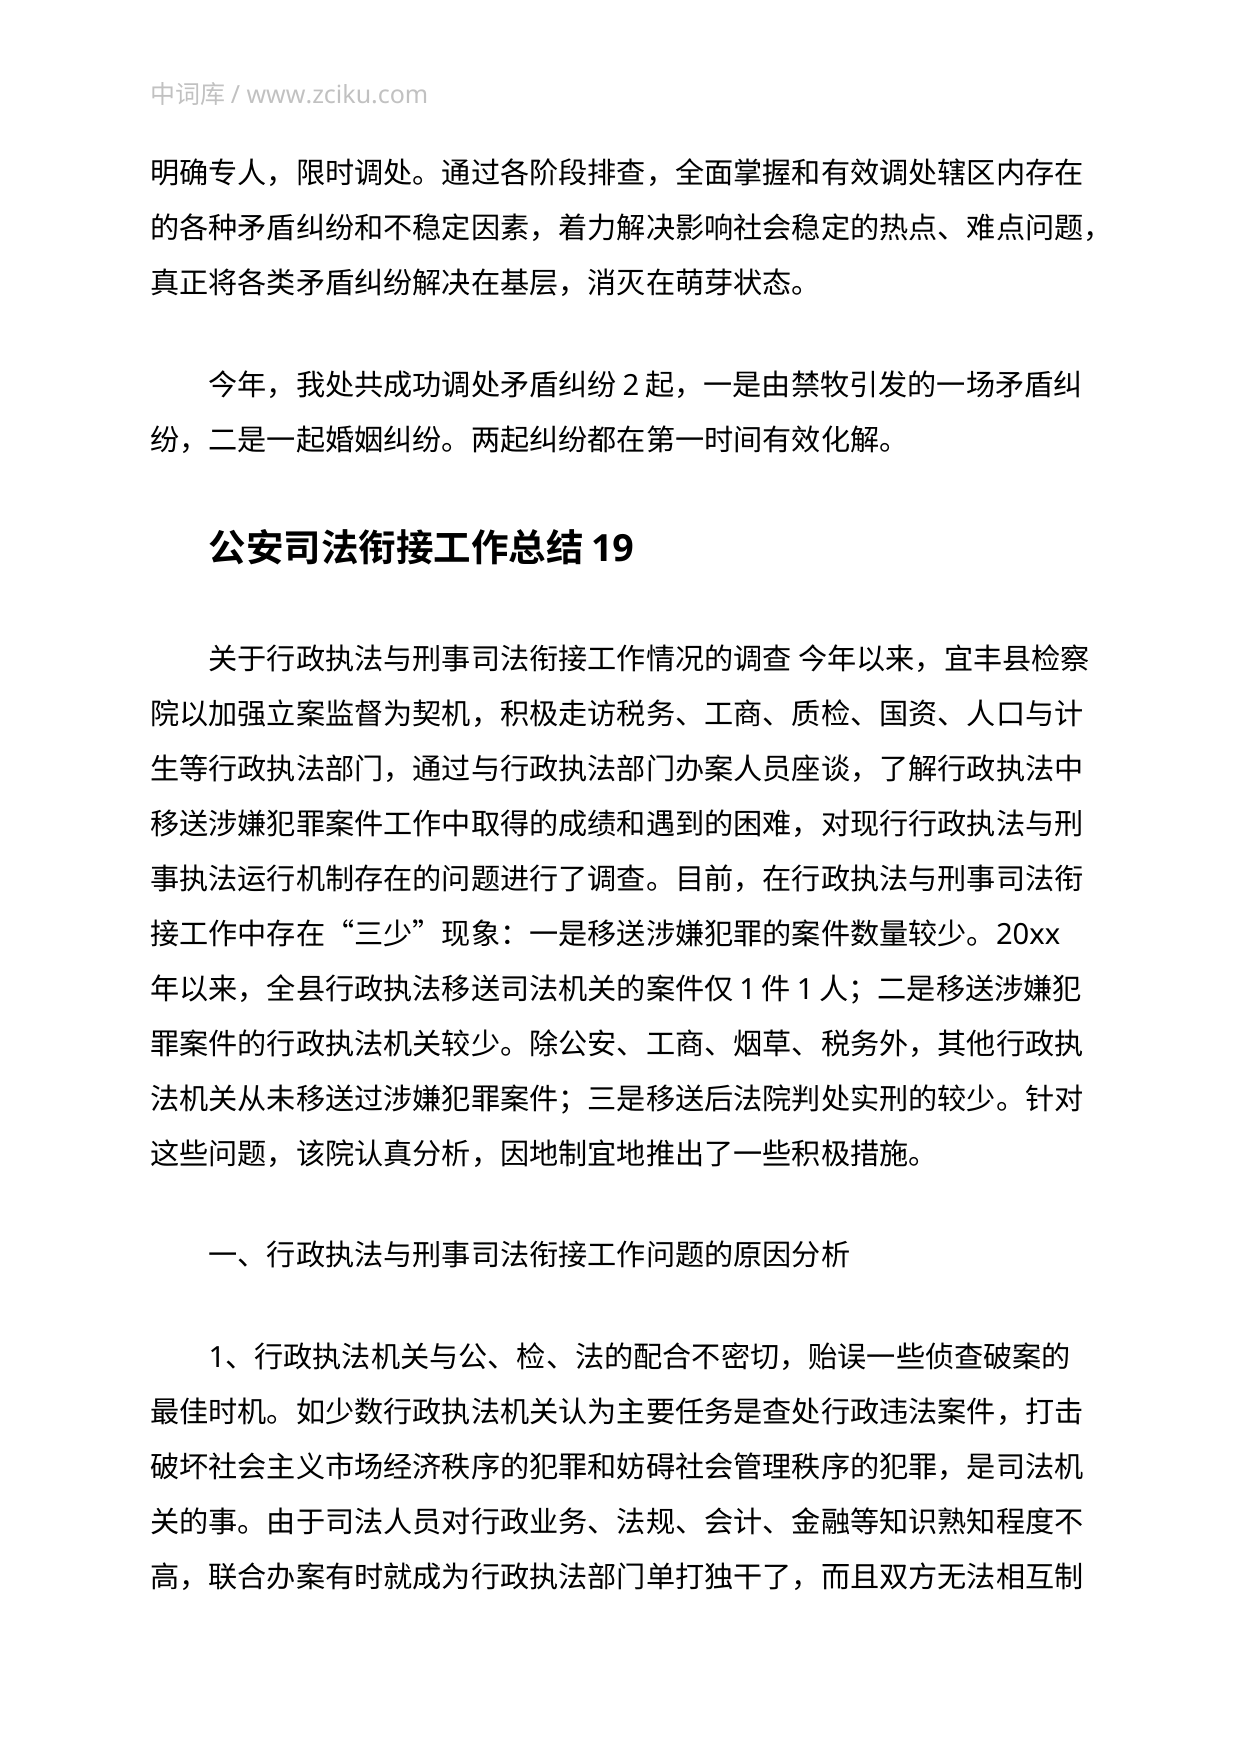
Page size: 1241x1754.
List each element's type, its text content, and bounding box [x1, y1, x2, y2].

text 一、行政执法与刑事司法衔接工作问题的原因分析 [150, 1232, 1090, 1274]
text 今年，我处共成功调处矛盾纠纷2起，一是由禁牧引发的一场矛盾纠纷，二是一起婚姻纠纷。两起纠纷都在第一时间有效化解。 [150, 362, 1090, 459]
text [150, 1334, 1090, 1596]
text 关于行政执法与刑事司法衔接工作情况的调查 今年以来，宜丰县检察院以加强立案监督为契机，积极走访税务、工商、质检、国资、人口与计生等行政执法部门，通过与行政执法部门办案人员座谈，了解行政执法中移送涉嫌犯罪案件工作中取得的成绩和遇到的困难，对现行行政执法与刑事执法运行机制存在的问题进行了调查。目前，在行政执法与刑事司法衔接工作中存在“三少”现象：一是移送涉嫌犯罪的案件数量较少。20xx年以来，全县行政执法移送司法机关的案件仅1件1人；二是移送涉嫌犯罪案件的行政执法机关较少。除公安、工商、烟草、税务外，其他行政执法机关从未移送过涉嫌犯罪案件；三是移送后法院判处实刑的较少。针对这些问题，该院认真分析，因地制宜地推出了一些积极措施。 [150, 636, 1090, 1172]
text 公安司法衔接工作总结19 [150, 518, 1090, 573]
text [150, 150, 1090, 302]
